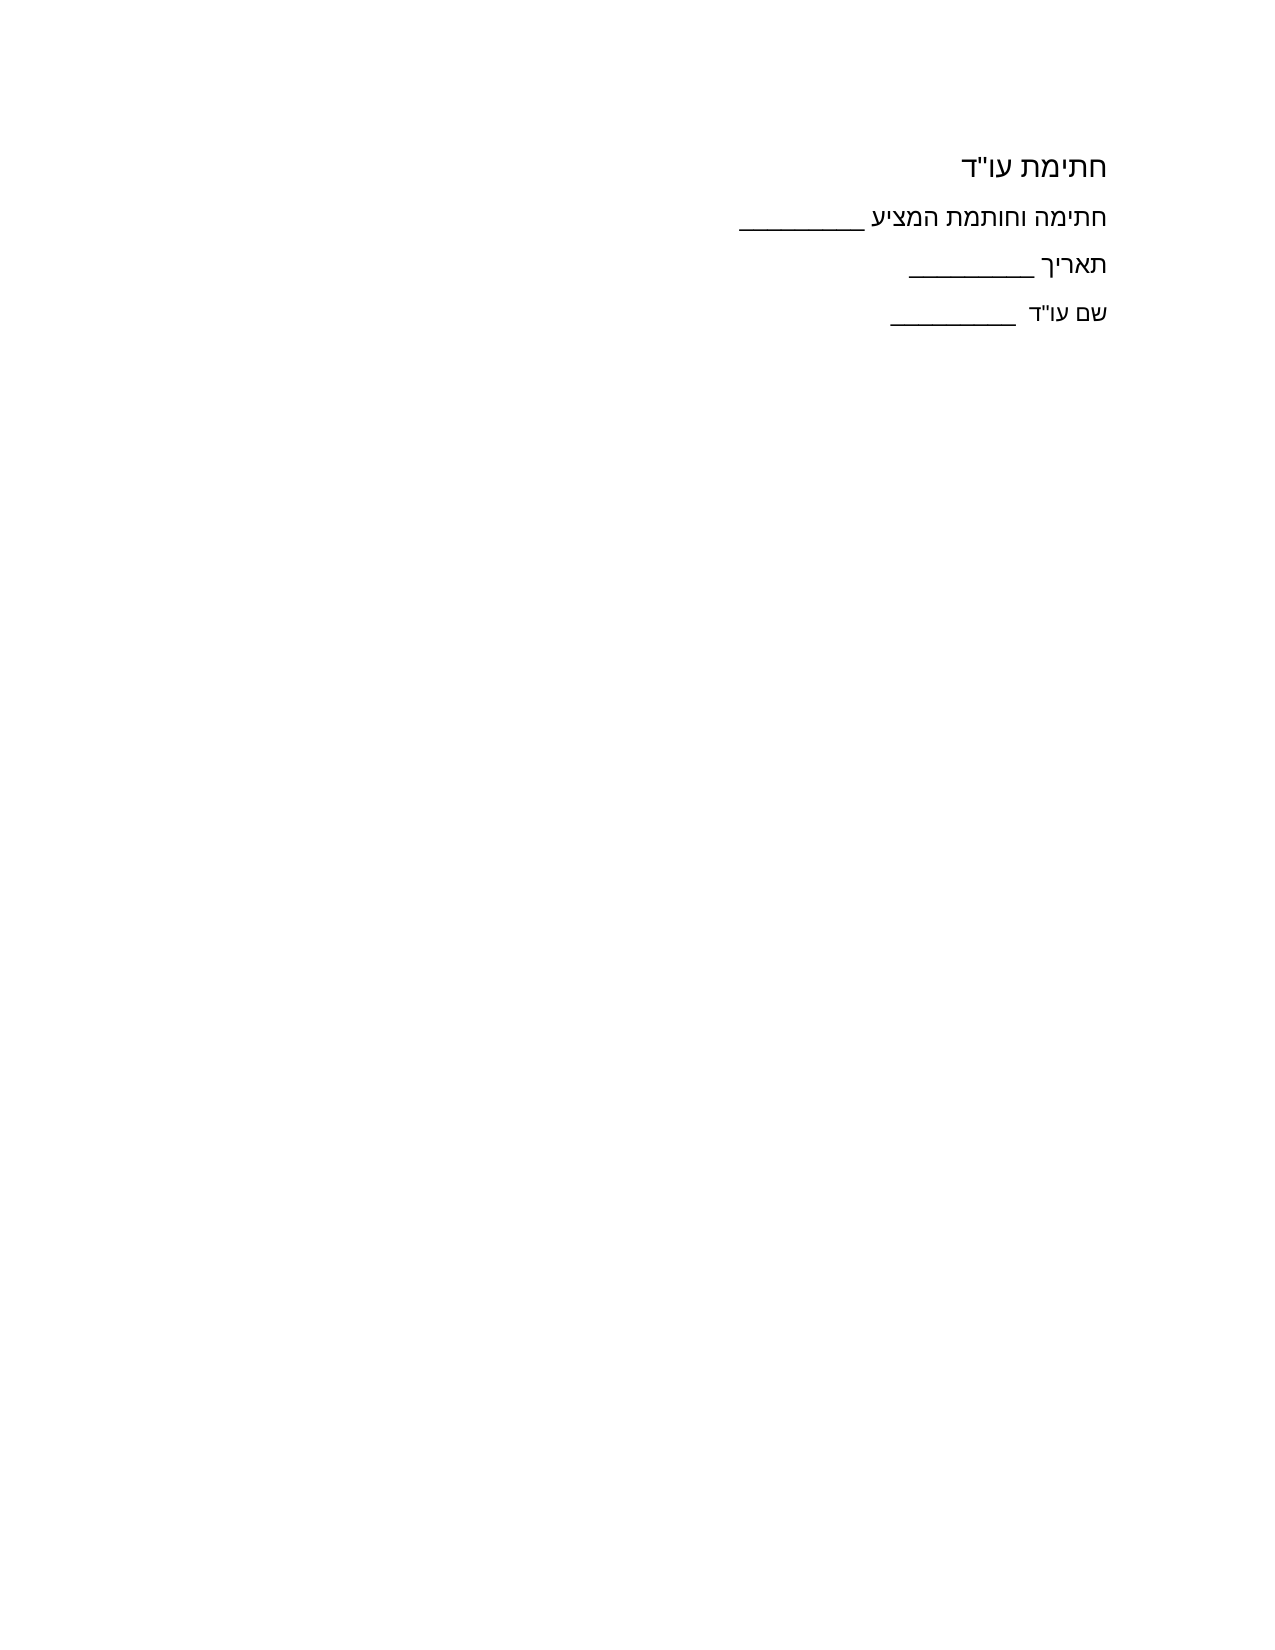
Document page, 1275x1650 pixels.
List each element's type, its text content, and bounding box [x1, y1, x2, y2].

text שם עו"ד _________ [150, 298, 1107, 327]
text תאריך _________ [150, 251, 1107, 279]
subtitle חתימת עו"ד [150, 150, 1107, 183]
text חתימה וחותמת המציע _________ [150, 203, 1107, 232]
